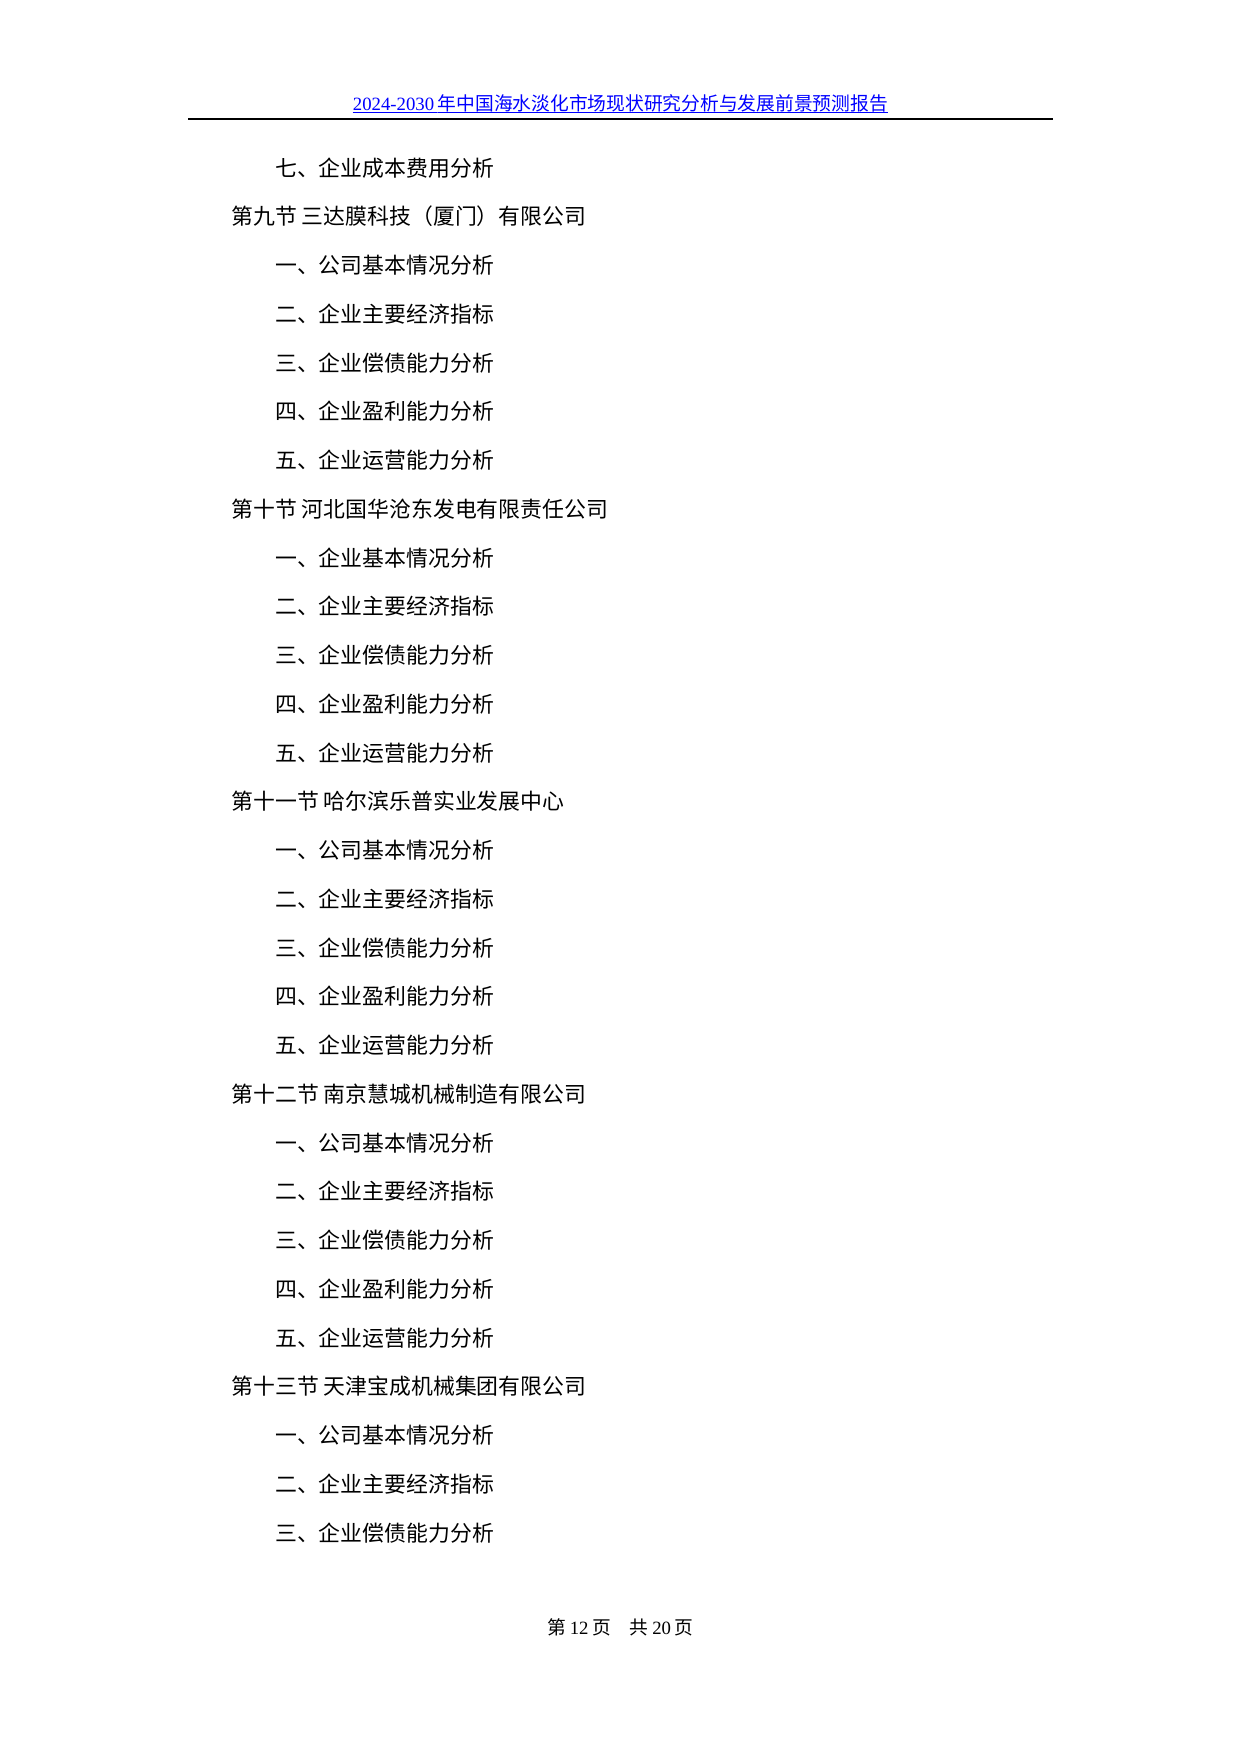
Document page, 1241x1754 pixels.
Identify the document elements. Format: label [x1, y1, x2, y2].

text [187, 150, 1053, 1548]
